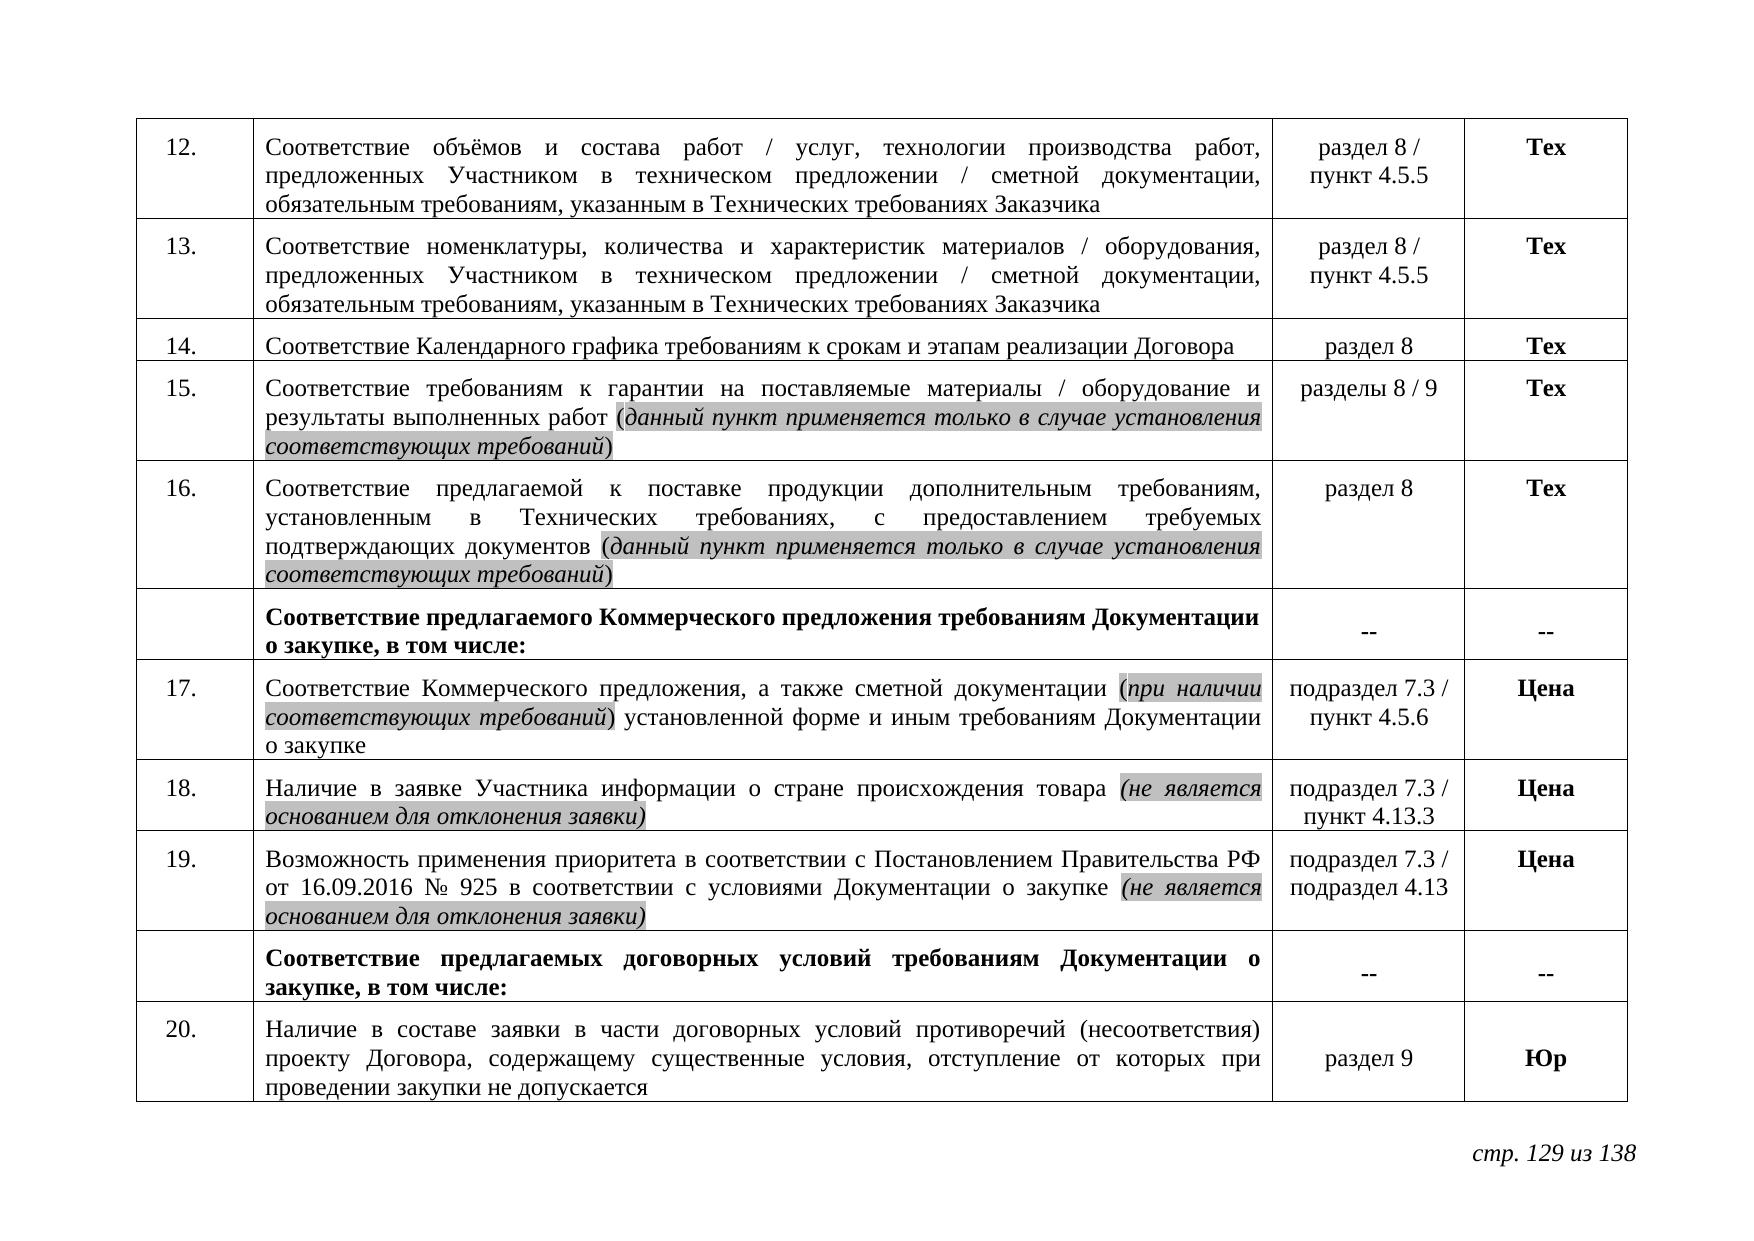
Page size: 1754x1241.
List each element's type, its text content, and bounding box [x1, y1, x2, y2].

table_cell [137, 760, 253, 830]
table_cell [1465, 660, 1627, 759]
table_cell Тех [1465, 119, 1627, 218]
table_cell раздел 8 / пункт 4.5.5 [1273, 119, 1464, 218]
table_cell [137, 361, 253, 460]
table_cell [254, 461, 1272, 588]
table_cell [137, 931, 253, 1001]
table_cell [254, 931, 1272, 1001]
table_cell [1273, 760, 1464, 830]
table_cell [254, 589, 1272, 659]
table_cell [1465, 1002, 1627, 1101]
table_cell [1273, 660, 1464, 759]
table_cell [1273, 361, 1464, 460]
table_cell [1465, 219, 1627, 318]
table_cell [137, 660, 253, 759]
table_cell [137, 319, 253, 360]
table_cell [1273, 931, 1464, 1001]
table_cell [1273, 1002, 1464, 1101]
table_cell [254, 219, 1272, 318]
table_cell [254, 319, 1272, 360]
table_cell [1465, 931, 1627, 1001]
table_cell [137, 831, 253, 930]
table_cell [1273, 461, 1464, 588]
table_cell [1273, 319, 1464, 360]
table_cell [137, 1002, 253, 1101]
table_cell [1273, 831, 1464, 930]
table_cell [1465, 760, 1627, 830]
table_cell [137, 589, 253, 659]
table_cell Соответствие объёмов и состава работ / услуг, технологии производства работ, предложенных Участником в техническом предложении / сметной документации, обязательным требованиям, указанным в Технических требованиях Заказчика [254, 119, 1272, 218]
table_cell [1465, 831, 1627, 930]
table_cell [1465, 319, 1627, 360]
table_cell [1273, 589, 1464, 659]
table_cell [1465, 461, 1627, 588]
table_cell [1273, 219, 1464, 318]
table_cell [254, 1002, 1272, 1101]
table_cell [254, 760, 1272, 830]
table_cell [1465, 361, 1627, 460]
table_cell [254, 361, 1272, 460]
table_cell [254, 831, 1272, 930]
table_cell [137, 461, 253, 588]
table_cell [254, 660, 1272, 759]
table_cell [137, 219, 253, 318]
table_cell [137, 119, 253, 218]
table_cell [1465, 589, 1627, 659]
